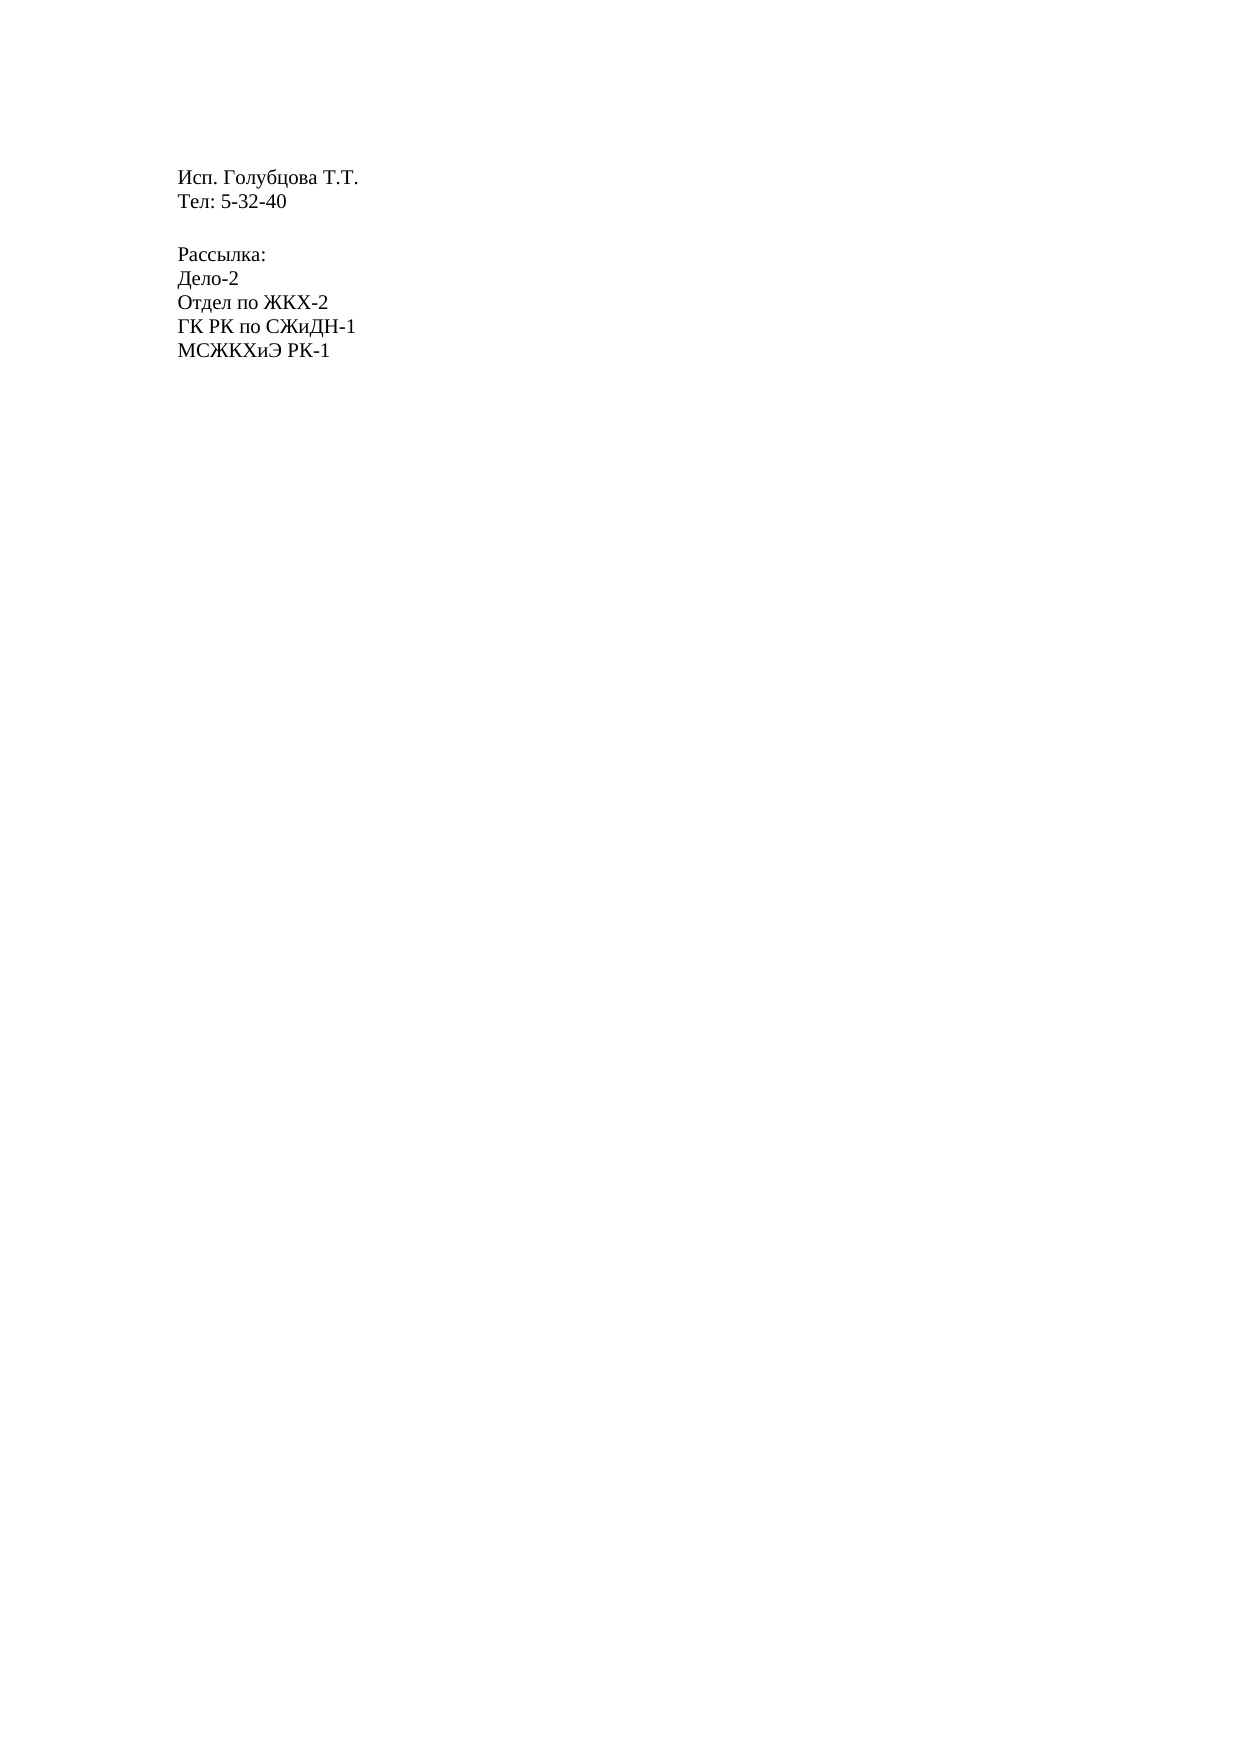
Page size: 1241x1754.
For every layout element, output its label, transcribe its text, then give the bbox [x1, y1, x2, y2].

text ГК РК по СЖиДН-1 [177, 314, 1152, 338]
text Рассылка: [177, 242, 1152, 266]
text Исп. Голубцова Т.Т. [177, 165, 1152, 189]
text Тел: 5-32-40 [177, 189, 1152, 213]
text Дело-2 [177, 266, 1152, 290]
text МСЖКХиЭ РК-1 [177, 338, 1152, 362]
text Отдел по ЖКХ-2 [177, 290, 1152, 314]
